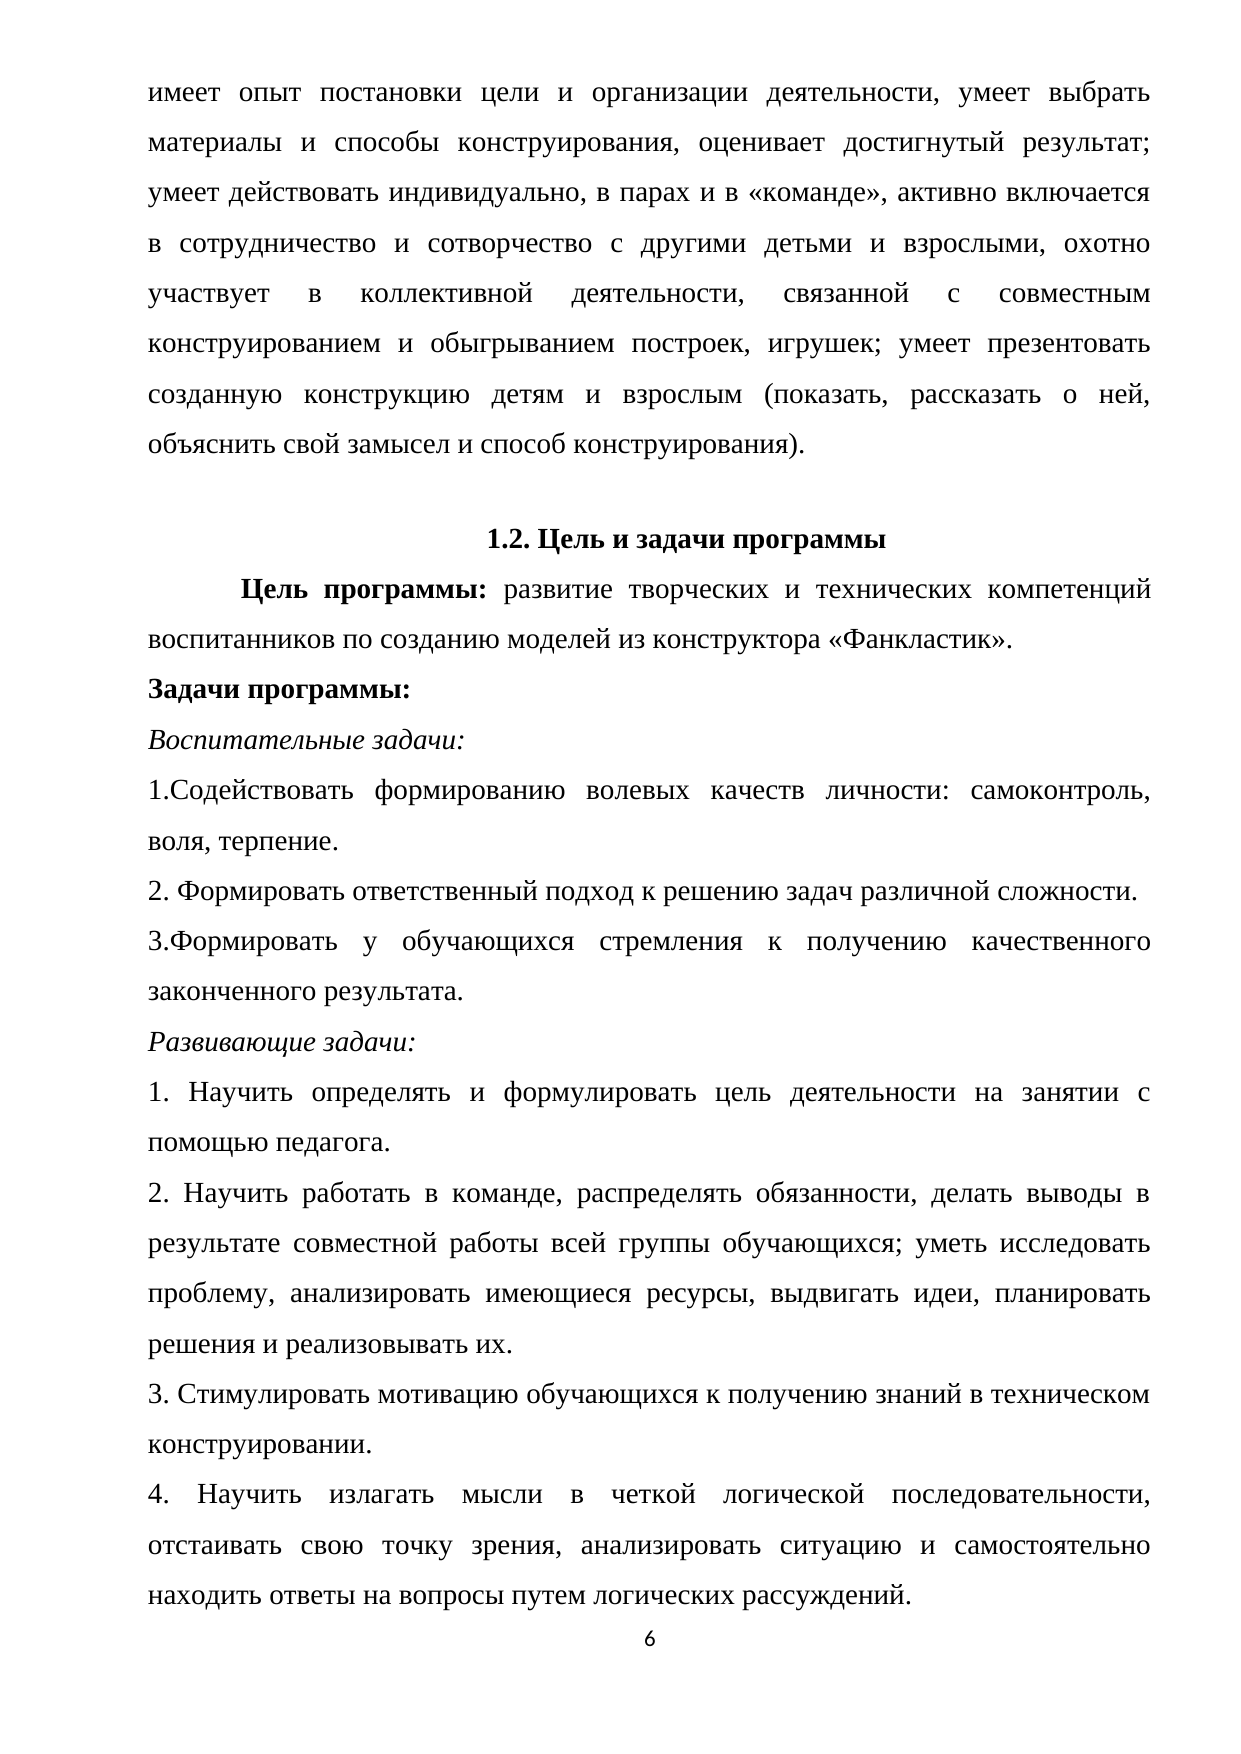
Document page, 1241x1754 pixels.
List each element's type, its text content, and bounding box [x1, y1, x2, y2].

text 1.2. Цель и задачи программы [148, 521, 1152, 554]
text 1.Содействовать формированию волевых качеств личности: самоконтроль, воля, терпение. [148, 772, 1152, 856]
text Цель программы: развитие творческих и технических компетенций воспитанников по созданию моделей из конструктора «Фанкластик». [148, 571, 1152, 655]
text 2. Формировать ответственный подход к решению задач различной сложности. [148, 873, 1152, 906]
text 4. Научить излагать мысли в четкой логической последовательности, отстаивать свою точку зрения, анализировать ситуацию и самостоятельно находить ответы на вопросы путем логических рассуждений. [148, 1477, 1152, 1611]
text Воспитательные задачи: [148, 722, 1152, 756]
text 1. Научить определять и формулировать цель деятельности на занятии с помощью педагога. [148, 1074, 1152, 1158]
text 2. Научить работать в команде, распределять обязанности, делать выводы в результате совместной работы всей группы обучающихся; уметь исследовать проблему, анализировать имеющиеся ресурсы, выдвигать идеи, планировать решения и реализовывать их. [148, 1175, 1152, 1359]
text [148, 74, 1152, 459]
text Задачи программы: [148, 672, 1152, 705]
text 3. Стимулировать мотивацию обучающихся к получению знаний в техническом конструировании. [148, 1376, 1152, 1460]
text Развивающие задачи: [148, 1024, 1152, 1057]
text 3.Формировать у обучающихся стремления к получению качественного законченного результата. [148, 923, 1152, 1007]
